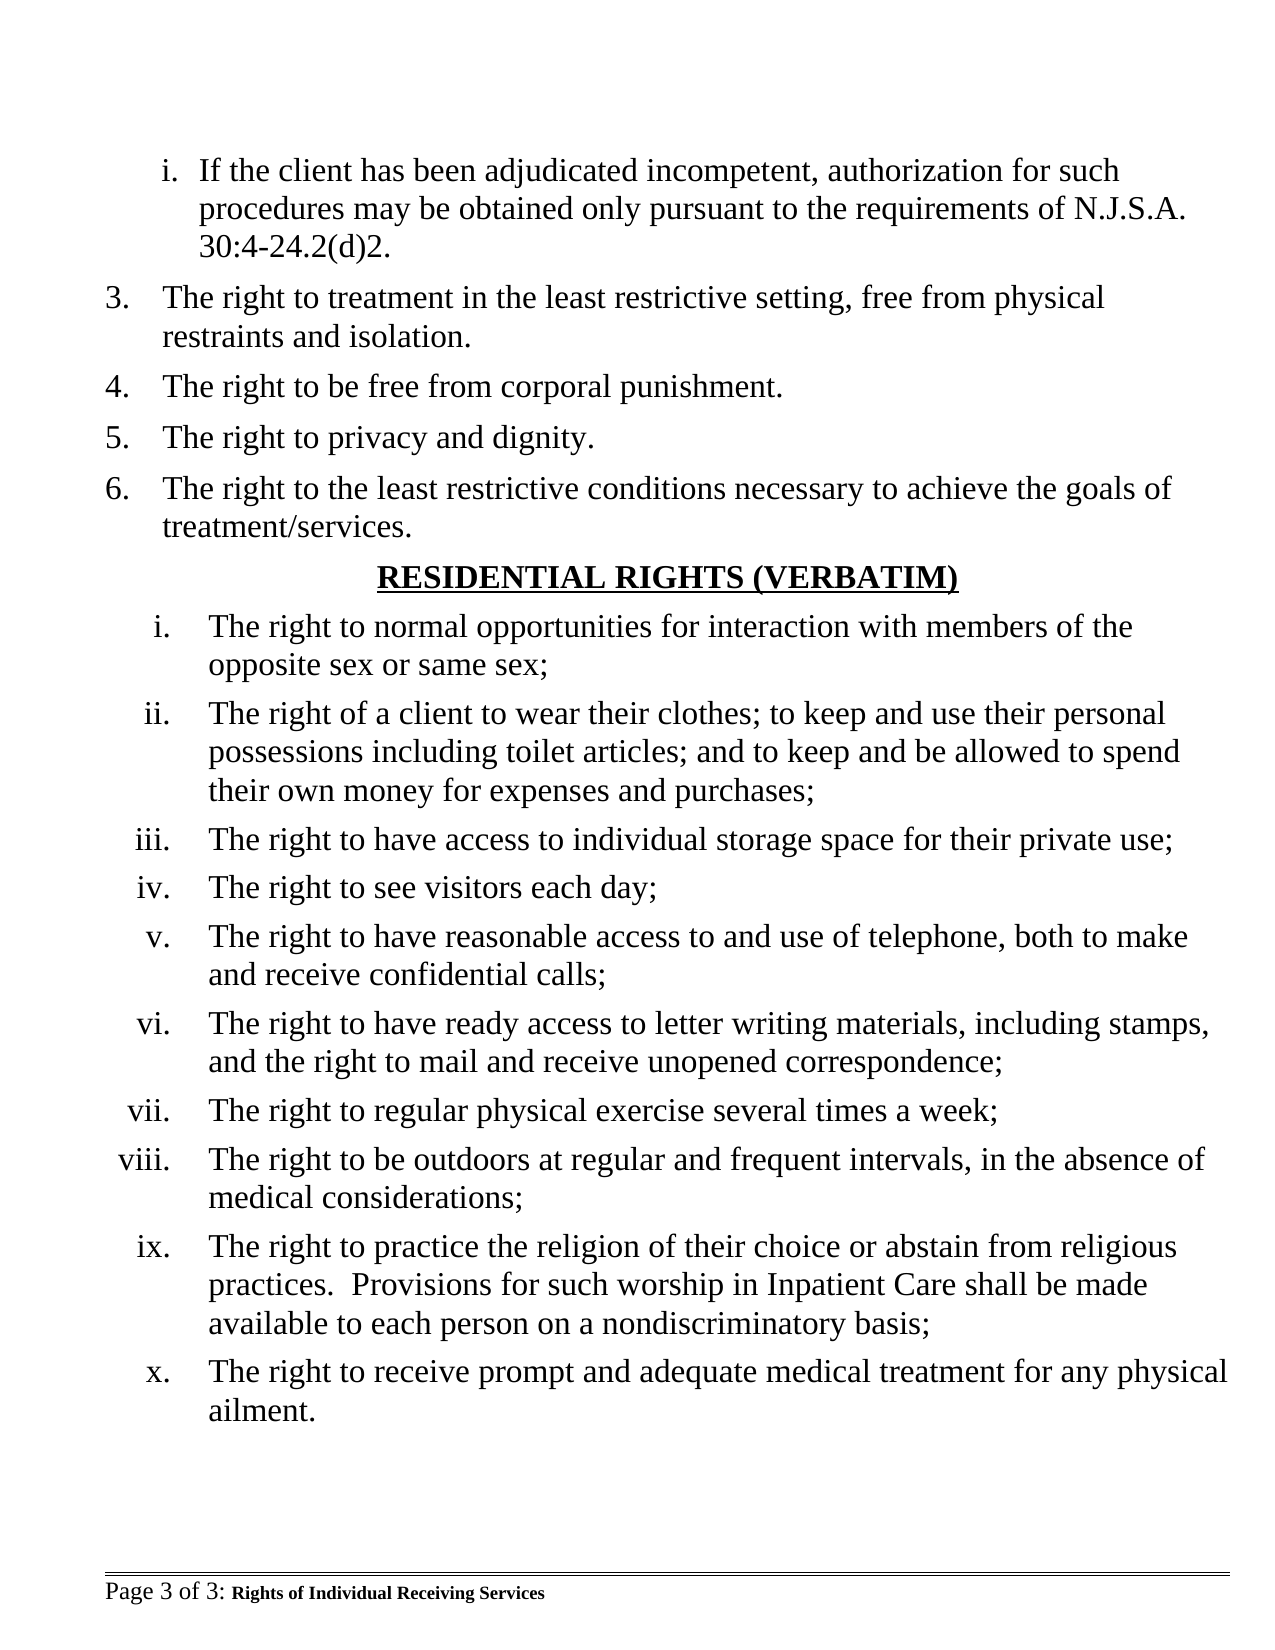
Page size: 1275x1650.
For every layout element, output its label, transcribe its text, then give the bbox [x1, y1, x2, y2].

text RESIDENTIAL RIGHTS (VERBATIM) [105, 557, 1230, 596]
list The right to the least restrictive conditions necessary to achieve the goals of treatment/services. [105, 468, 1230, 545]
list The right to be free from corporal punishment. [105, 367, 1230, 405]
list The right to practice the religion of their choice or abstain from religious practices. Provisions for such worship in Inpatient Care shall be made available to each person on a nondiscriminatory basis; [171, 1226, 1230, 1341]
list The right to be outdoors at regular and frequent intervals, in the absence of medical considerations; [171, 1139, 1230, 1216]
list The right to have reasonable access to and use of telephone, both to make and receive confidential calls; [171, 916, 1230, 993]
list The right to see visitors each day; [171, 867, 1230, 906]
list The right to treatment in the least restrictive setting, free from physical restraints and isolation. [105, 277, 1230, 354]
list The right to privacy and dignity. [105, 417, 1230, 456]
list The right to regular physical exercise several times a week; [171, 1090, 1230, 1129]
list The right to normal opportunities for interaction with members of the opposite sex or same sex; [171, 606, 1230, 683]
list The right to have ready access to letter writing materials, including stamps, and the right to mail and receive unopened correspondence; [171, 1003, 1230, 1080]
list The right of a client to wear their clothes; to keep and use their personal possessions including toilet articles; and to keep and be allowed to spend their own money for expenses and purchases; [171, 693, 1230, 808]
list If the client has been adjudicated incompetent, authorization for such procedures may be obtained only pursuant to the requirements of N.J.S.A. 30:4-24.2(d)2. [161, 150, 1230, 265]
list The right to receive prompt and adequate medical treatment for any physical ailment. [171, 1352, 1230, 1428]
list The right to have access to individual storage space for their private use; [171, 819, 1230, 857]
